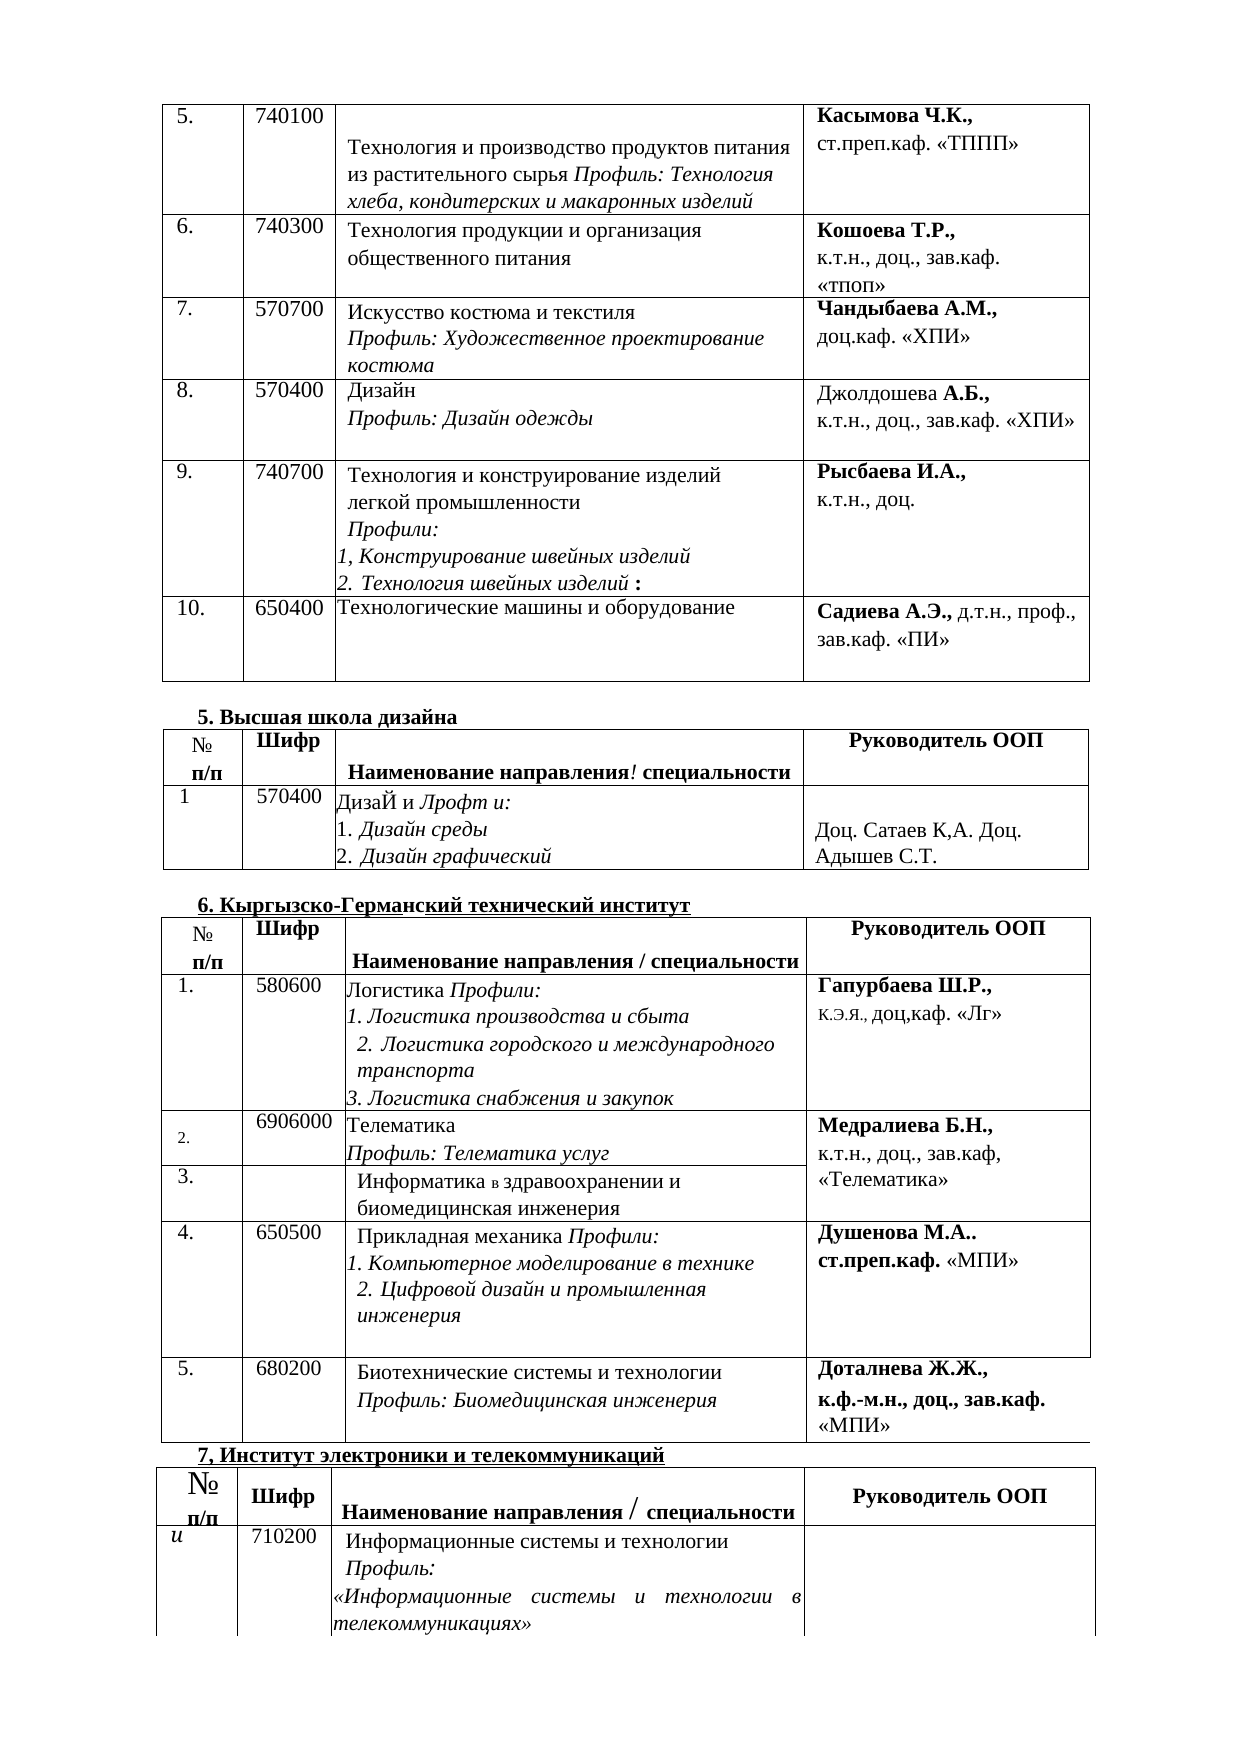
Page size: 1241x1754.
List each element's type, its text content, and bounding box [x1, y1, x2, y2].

table_header Наименование направления / специальности [346, 918, 806, 974]
table_cell 740300 [244, 215, 335, 297]
table_cell Технология продукции и организация общественного питания [336, 215, 803, 297]
table_cell 8. [163, 380, 243, 460]
table_cell Телематика Профиль: Телематика услуг [346, 1111, 806, 1165]
table_cell Джолдошева А.Б., к.т.н., доц., зав.каф. «ХПИ» [804, 380, 1089, 460]
table_cell Информатика в здравоохранении и биомедицинская инженерия [346, 1166, 806, 1221]
table_cell Касымова Ч.К., ст.преп.каф. «ТППП» [804, 105, 1089, 214]
table_cell 10. [163, 597, 243, 681]
table_cell 1. [162, 975, 242, 1110]
table_cell 650400 [244, 597, 335, 681]
table_cell [243, 1166, 345, 1221]
table_cell Садиева А.Э., д.т.н., проф., зав.каф. «ПИ» [804, 597, 1089, 681]
table_cell 6. [163, 215, 243, 297]
table_cell и [157, 1526, 237, 1636]
table_cell Технологические машины и оборудование [336, 597, 803, 681]
table_header № п/п [162, 918, 242, 974]
table_cell 740100 [244, 105, 335, 214]
table_cell Гапурбаева Ш.Р., К.Э.Я., доц,каф. «Лг» [807, 975, 1090, 1110]
table_cell 570700 [244, 298, 335, 378]
table_cell 570400 [243, 786, 335, 869]
table_cell Рысбаева И.А., к.т.н., доц. [804, 461, 1089, 596]
table_cell Информационные системы и технологии Профиль: «Информационные системы и технологии в телекоммуникациях» [332, 1526, 804, 1636]
table_cell Чандыбаева А.М., доц.каф. «ХПИ» [804, 298, 1089, 378]
table_cell Кошоева Т.Р., к.т.н., доц., зав.каф. «тпоп» [804, 215, 1089, 297]
text 6. Кыргызско-Германский технический институт [197, 895, 1055, 917]
table_cell 1 [164, 786, 242, 869]
table_cell Технология и конструирование изделий легкой промышленности Профили: Конструирование швейных изделий Технология швейных изделий : [336, 461, 803, 596]
table_cell Доц. Сатаев К,А. Доц. Адышев С.Т. [804, 786, 1088, 869]
table_header № п/п [157, 1468, 237, 1525]
table_cell 7. [163, 298, 243, 378]
table_header Руководитель ООП [805, 1468, 1095, 1525]
table_header Наименование направления / специальности [332, 1468, 804, 1525]
table_cell 650500 [243, 1222, 345, 1357]
text 5. Высшая школа дизайна [197, 707, 1055, 728]
table_cell 5. [163, 105, 243, 214]
table_cell 5. [162, 1358, 242, 1442]
table_header Шифр [243, 730, 335, 784]
table_cell 4. [162, 1222, 242, 1357]
table_cell Искусство костюма и текстиля Профиль: Художественное проектирование костюма [336, 298, 803, 378]
table_cell 2. [162, 1111, 242, 1165]
table_cell Дизайн Профиль: Дизайн одежды [336, 380, 803, 460]
table_cell Душенова М.А.. ст.преп.каф. «МПИ» [807, 1222, 1090, 1357]
table_header Руководитель ООП [804, 730, 1088, 784]
table_cell Технология и производство продуктов питания из растительного сырья Профиль: Технология хлеба, кондитерских и макаронных изделий [336, 105, 803, 214]
table_header Шифр [238, 1468, 331, 1525]
table_header Шифр [243, 918, 345, 974]
table_cell 580600 [243, 975, 345, 1110]
table_cell 740700 [244, 461, 335, 596]
table_cell 9. [163, 461, 243, 596]
table_cell 3. [162, 1166, 242, 1221]
table_cell ДизаЙ и Лрофт и: Дизайн среды Дизайн графический [336, 786, 803, 869]
table_cell 570400 [244, 380, 335, 460]
table_cell 680200 [243, 1358, 345, 1442]
text 7, Институт электроники и телекоммуникаций [197, 1445, 1055, 1467]
table_cell 710200 [238, 1526, 331, 1636]
table_cell Биотехнические системы и технологии Профиль: Биомедицинская инженерия [346, 1358, 806, 1442]
table_cell Логистика Профили: Логистика производства и сбыта Логистика городского и международного транспорта Логистика снабжения и закупок [346, 975, 806, 1110]
table_cell [805, 1526, 1095, 1636]
table_cell Прикладная механика Профили: Компьютерное моделирование в технике Цифровой дизайн и промышленная инженерия [346, 1222, 806, 1357]
table_header Руководитель ООП [807, 918, 1090, 974]
table_header Наименование направления! специальности [336, 730, 803, 784]
table_cell 6906000 [243, 1111, 345, 1165]
table_cell Доталнева Ж.Ж., к.ф.-м.н., доц., зав.каф. «МПИ» [807, 1358, 1090, 1442]
table_header № п/п [164, 730, 242, 784]
table_cell Медралиева Б.Н., к.т.н., доц., зав.каф, «Телематика» [807, 1111, 1090, 1221]
